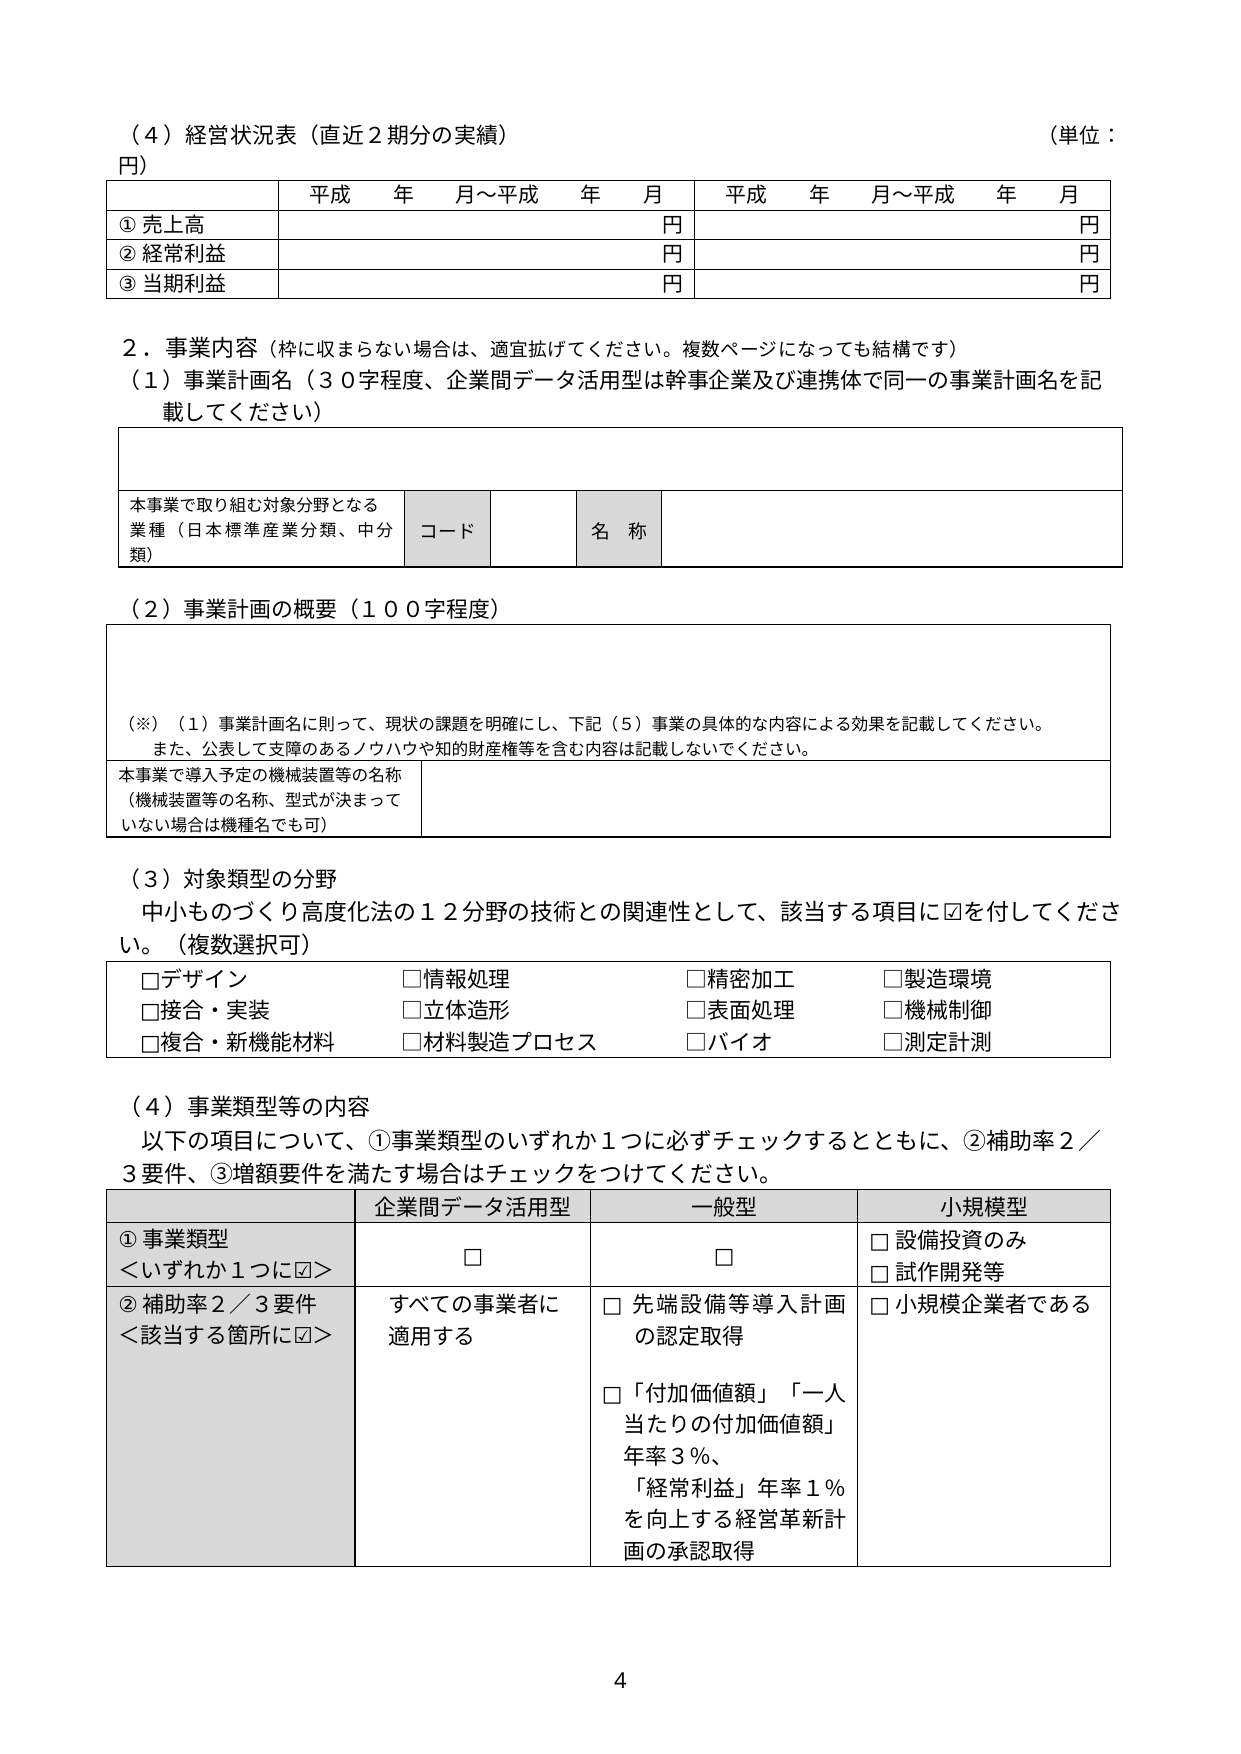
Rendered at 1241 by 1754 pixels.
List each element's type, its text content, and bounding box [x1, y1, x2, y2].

text 中小ものづくり高度化法の１２分野の技術との関連性として、該当する項目に☑を付してください。（複数選択可） [118, 894, 1122, 961]
table_cell 本事業で取り組む対象分野となる 業種（日本標準産業分類、中分類） [119, 491, 404, 566]
table_cell 円 [695, 240, 1110, 268]
table_cell ③ 当期利益 [107, 270, 278, 298]
table_header （※）（１）事業計画名に則って、現状の課題を明確にし、下記（５）事業の具体的な内容による効果を記載してください。 また、公表して支障のあるノウハウや知的財産権等を含む内容は記載しないでください。 [107, 625, 1110, 760]
table_cell □ 先端設備等導入計画の認定取得 □「付加価値額」「一人当たりの付加価値額」年率３％、 「経常利益」年率１％を向上する経営革新計画の承認取得 [591, 1287, 857, 1566]
text ２．事業内容（枠に収まらない場合は、適宜拡げてください。複数ページになっても結構です） [118, 330, 1122, 363]
table_cell ②補助率２／３要件 ＜該当する箇所に☑＞ [107, 1287, 354, 1566]
table_cell ① 売上高 [107, 211, 278, 239]
text （４）事業類型等の内容 [118, 1089, 1122, 1122]
text （１）事業計画名（３０字程度、企業間データ活用型は幹事企業及び連携体で同一の事業計画名を記載してください） [118, 363, 1122, 427]
table_header [107, 1190, 354, 1222]
table_header 平成 年 月～平成 年 月 [279, 181, 694, 209]
table_header [119, 428, 1122, 490]
table_header 企業間データ活用型 [356, 1190, 590, 1222]
table_cell すべての事業者に 適用する [356, 1287, 590, 1566]
table_header □デザイン □情報処理 □精密加工 □製造環境 □接合・実装 □立体造形 □表面処理 □機械制御 □複合・新機能材料 □材料製造プロセス □バイオ □測定計測 [107, 962, 1110, 1057]
text （４）経営状況表（直近２期分の実績） （単位：円） [118, 118, 1122, 180]
text 以下の項目について、①事業類型のいずれか１つに必ずチェックするとともに、②補助率２／３要件、③増額要件を満たす場合はチェックをつけてください。 [118, 1122, 1116, 1189]
table_cell [491, 491, 576, 566]
table_cell 円 [695, 211, 1110, 239]
text （３）対象類型の分野 [118, 862, 1122, 894]
table_cell 円 [695, 270, 1110, 298]
table_cell [662, 491, 1122, 566]
table_cell [422, 761, 1110, 836]
table_cell 円 [279, 270, 694, 298]
table_cell ② 経常利益 [107, 240, 278, 268]
table_cell 名 称 [577, 491, 661, 566]
table_cell □ 小規模企業者である [858, 1287, 1110, 1566]
table_cell □ [356, 1223, 590, 1286]
table_cell コード [405, 491, 490, 566]
text （２）事業計画の概要（１００字程度） [118, 592, 1122, 624]
table_cell □ [591, 1223, 857, 1286]
table_header 一般型 [591, 1190, 857, 1222]
table_cell 円 [279, 211, 694, 239]
table_cell 円 [279, 240, 694, 268]
table_cell □ 設備投資のみ □ 試作開発等 [858, 1223, 1110, 1286]
table_cell ①事業類型 ＜いずれか１つに☑＞ [107, 1223, 354, 1286]
table_header [107, 181, 278, 209]
table_header 平成 年 月～平成 年 月 [695, 181, 1110, 209]
table_cell 本事業で導入予定の機械装置等の名称 （機械装置等の名称、型式が決まっていない場合は機種名でも可） [107, 761, 421, 836]
table_header 小規模型 [858, 1190, 1110, 1222]
